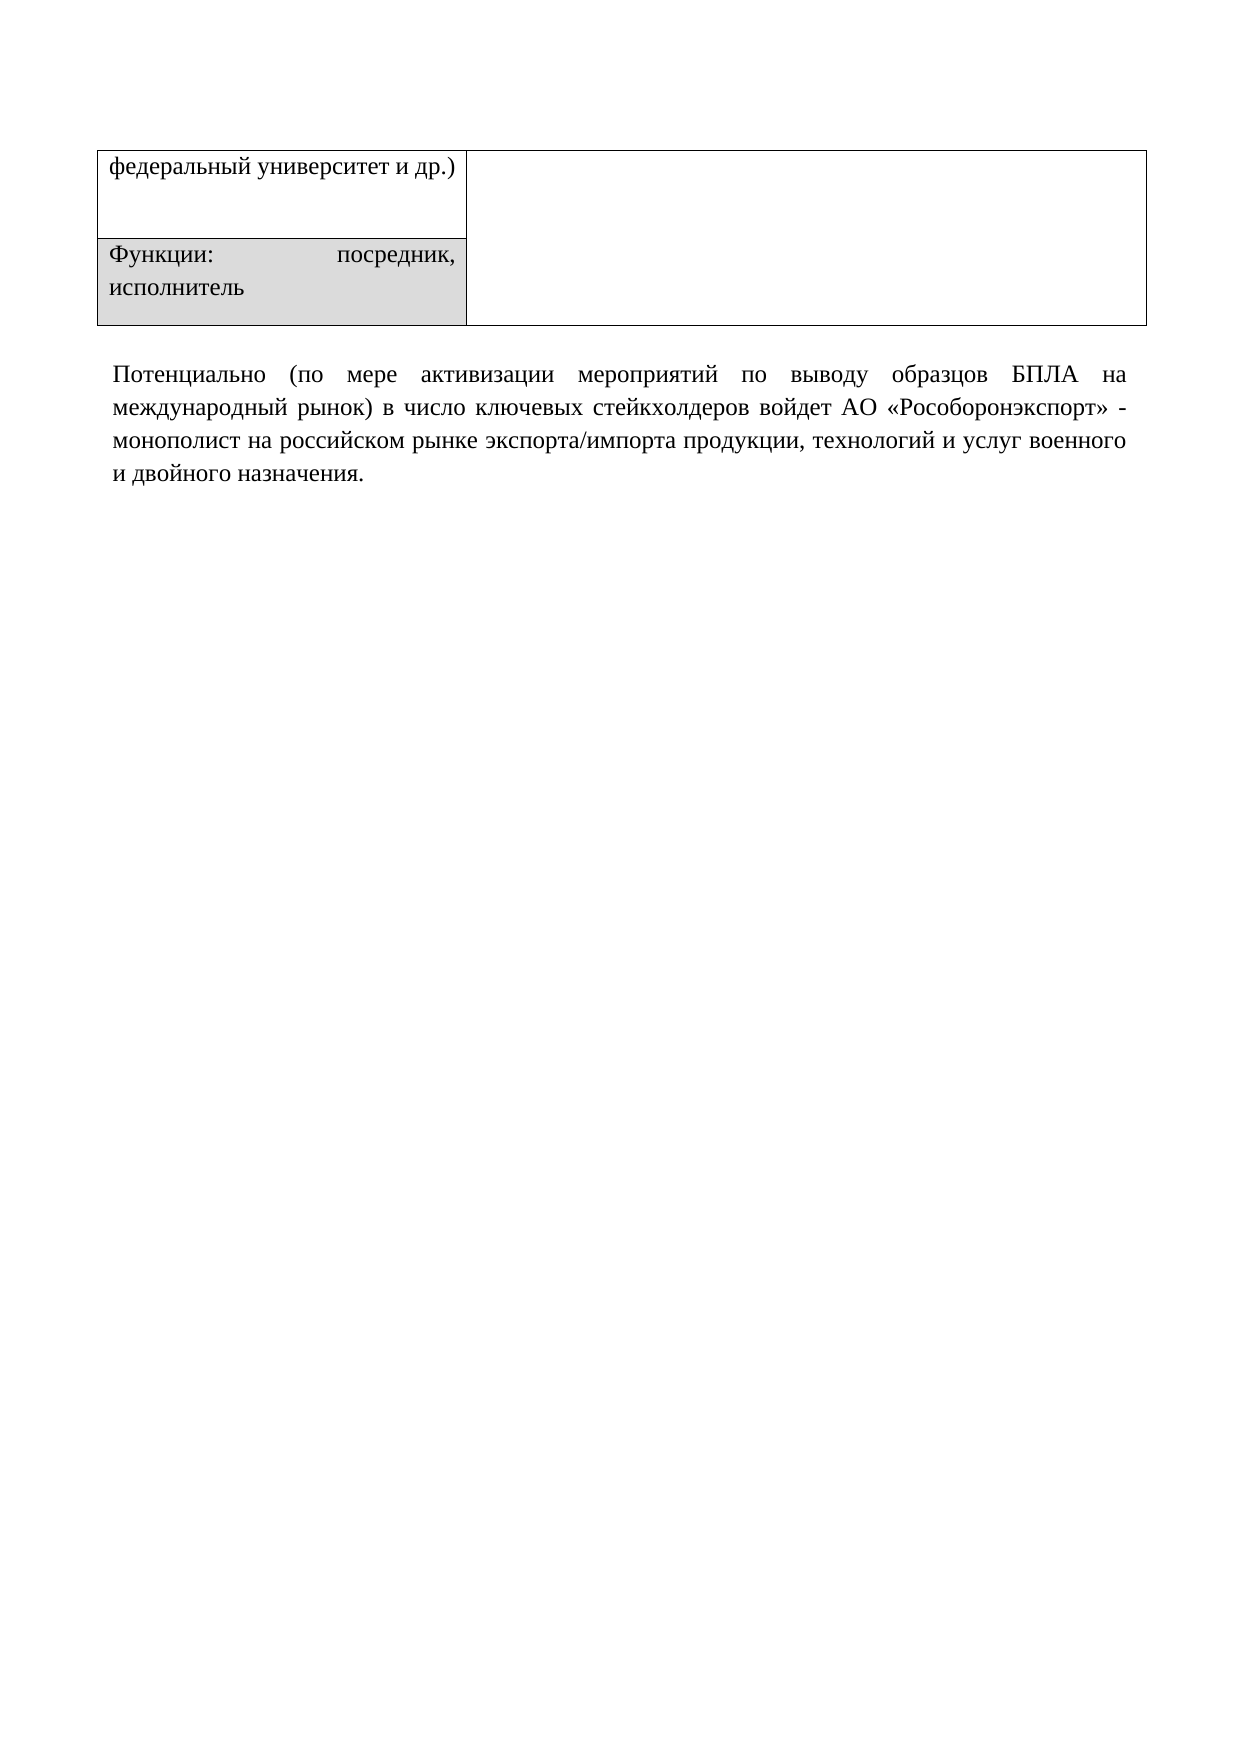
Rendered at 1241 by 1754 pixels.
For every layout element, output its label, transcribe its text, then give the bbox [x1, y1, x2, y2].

table_cell Функции: посредник, исполнитель [98, 239, 466, 325]
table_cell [467, 151, 1146, 325]
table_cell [98, 151, 466, 238]
list Потенциально (по мере активизации мероприятий по выводу образцов БПЛА на международный рынок) в число ключевых стейкхолдеров войдет АО «Рособоронэкспорт» - монополист на российском рынке экспорта/импорта продукции, технологий и услуг военного и двойного назначения. [112, 359, 1128, 487]
